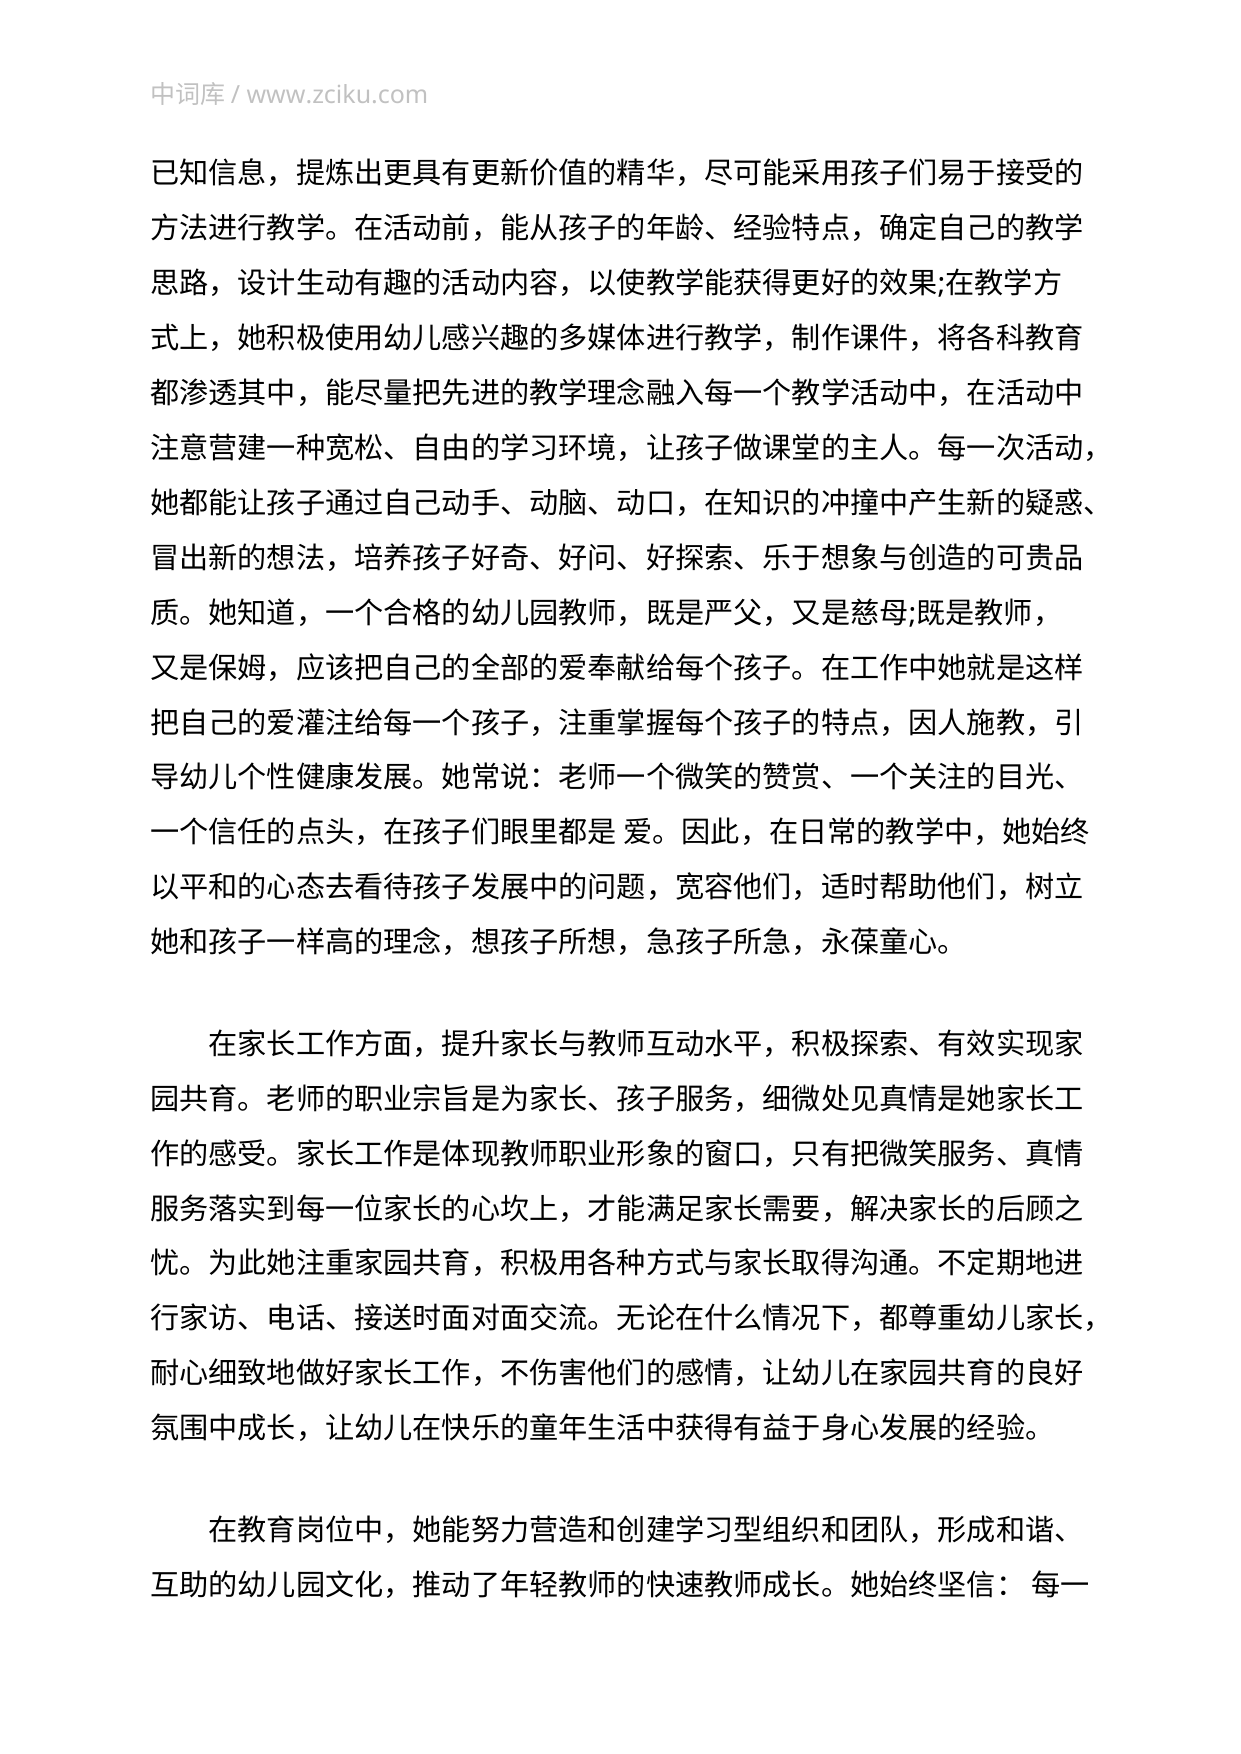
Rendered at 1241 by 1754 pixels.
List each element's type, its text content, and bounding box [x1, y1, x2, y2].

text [150, 150, 1090, 961]
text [150, 1507, 1090, 1604]
text 在家长工作方面，提升家长与教师互动水平，积极探索、有效实现家园共育。老师的职业宗旨是为家长、孩子服务，细微处见真情是她家长工作的感受。家长工作是体现教师职业形象的窗口，只有把微笑服务、真情服务落实到每一位家长的心坎上，才能满足家长需要，解决家长的后顾之忧。为此她注重家园共育，积极用各种方式与家长取得沟通。不定期地进行家访、电话、接送时面对面交流。无论在什么情况下，都尊重幼儿家长，耐心细致地做好家长工作，不伤害他们的感情，让幼儿在家园共育的良好氛围中成长，让幼儿在快乐的童年生活中获得有益于身心发展的经验。 [150, 1021, 1090, 1447]
